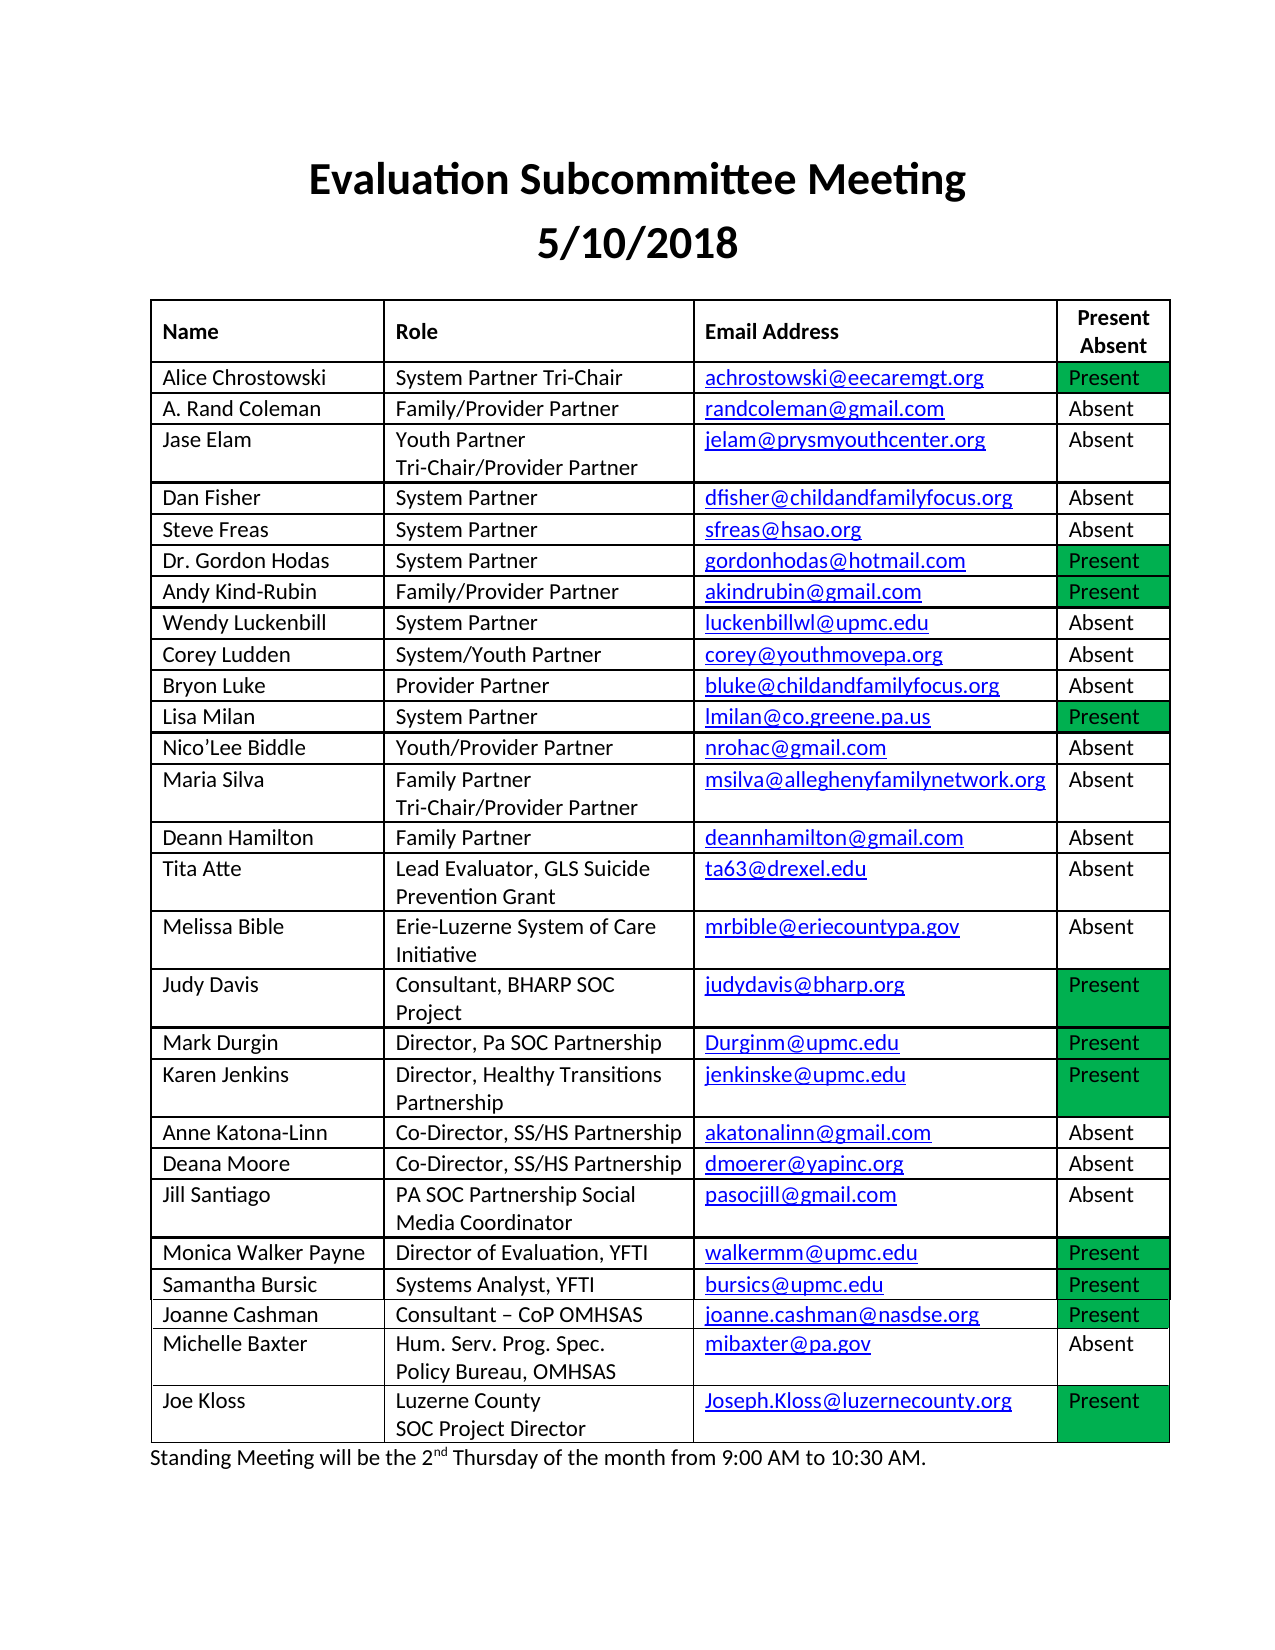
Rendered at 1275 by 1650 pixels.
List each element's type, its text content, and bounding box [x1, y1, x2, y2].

table_cell Anne Katona-Linn [152, 1118, 383, 1147]
table_cell Alice Chrostowski [152, 363, 383, 392]
table_cell akatonalinn@gmail.com [695, 1118, 1056, 1147]
table_cell Family Partner [385, 823, 693, 852]
table_cell Joanne Cashman [152, 1300, 384, 1328]
table_cell joanne.cashman@nasdse.org [694, 1300, 1057, 1328]
table_cell Youth Partner Tri-Chair/Provider Partner [385, 425, 693, 481]
table_cell corey@youthmovepa.org [695, 640, 1056, 669]
table_cell judydavis@bharp.org [695, 970, 1056, 1026]
table_cell mrbible@eriecountypa.gov [695, 912, 1056, 968]
table_cell Samantha Bursic [152, 1270, 383, 1299]
table_cell Absent [1058, 1180, 1169, 1236]
table_cell Absent [1058, 484, 1169, 513]
table_cell deannhamilton@gmail.com [695, 823, 1056, 852]
table_cell Co-Director, SS/HS Partnership [385, 1118, 693, 1147]
table_cell Hum. Serv. Prog. Spec. Policy Bureau, OMHSAS [385, 1329, 693, 1385]
table_cell Youth/Provider Partner [385, 734, 693, 763]
table_cell Present [1058, 1385, 1169, 1442]
table_cell PA SOC Partnership Social Media Coordinator [385, 1180, 693, 1236]
text Evaluation Subcommittee Meeting 5/10/2018 [150, 150, 1125, 270]
table_cell Monica Walker Payne [152, 1239, 383, 1268]
table_cell Absent [1058, 425, 1169, 481]
table_header Name [152, 301, 383, 361]
table_header Role [385, 301, 693, 361]
table_cell Lead Evaluator, GLS Suicide Prevention Grant [385, 854, 693, 910]
table_cell Absent [1058, 854, 1169, 910]
table_cell lmilan@co.greene.pa.us [695, 702, 1056, 731]
table_header Present Absent [1058, 301, 1169, 361]
table_cell Mark Durgin [152, 1029, 383, 1058]
table_cell System Partner [385, 702, 693, 731]
table_cell Absent [1058, 765, 1169, 821]
table_cell Judy Davis [152, 970, 383, 1026]
table_cell Absent [1058, 1118, 1169, 1147]
table_cell Wendy Luckenbill [152, 609, 383, 638]
table_cell Erie-Luzerne System of Care Initiative [385, 912, 693, 968]
table_cell Present [1058, 1239, 1169, 1268]
table_cell gordonhodas@hotmail.com [695, 546, 1056, 575]
table_cell Director, Healthy Transitions Partnership [385, 1060, 693, 1116]
table_cell Absent [1058, 640, 1169, 669]
table_cell bluke@childandfamilyfocus.org [695, 671, 1056, 700]
table_cell Absent [1058, 609, 1169, 638]
table_cell System/Youth Partner [385, 640, 693, 669]
table_cell Present [1058, 1060, 1169, 1116]
table_cell System Partner [385, 515, 693, 544]
table_cell jenkinske@upmc.edu [695, 1060, 1056, 1116]
table_cell mibaxter@pa.gov [694, 1329, 1057, 1385]
table_cell Durginm@upmc.edu [695, 1029, 1056, 1058]
table_cell Corey Ludden [152, 640, 383, 669]
table_cell Consultant – CoP OMHSAS [385, 1300, 693, 1328]
table_cell Co-Director, SS/HS Partnership [385, 1149, 693, 1178]
table_header Email Address [695, 301, 1056, 361]
table_cell Luzerne County SOC Project Director [385, 1386, 693, 1442]
table_cell sfreas@hsao.org [695, 515, 1056, 544]
table_cell Lisa Milan [152, 702, 383, 731]
table_cell achrostowski@eecaremgt.org [695, 363, 1056, 392]
table_cell Jill Santiago [152, 1180, 383, 1236]
table_cell Present [1058, 363, 1169, 392]
table_cell msilva@alleghenyfamilynetwork.org [695, 765, 1056, 821]
table_cell Dan Fisher [152, 484, 383, 513]
table_cell Director of Evaluation, YFTI [385, 1239, 693, 1268]
table_cell Absent [1058, 734, 1169, 763]
table_cell walkermm@upmc.edu [695, 1239, 1056, 1268]
table_cell Melissa Bible [152, 912, 383, 968]
table_cell Bryon Luke [152, 671, 383, 700]
table_cell System Partner [385, 609, 693, 638]
table_cell Steve Freas [152, 515, 383, 544]
table_cell Nico’Lee Biddle [152, 734, 383, 763]
table_cell Karen Jenkins [152, 1060, 383, 1116]
table_cell System Partner [385, 546, 693, 575]
table_cell Deann Hamilton [152, 823, 383, 852]
table_cell Deana Moore [152, 1149, 383, 1178]
table_cell Present [1058, 970, 1169, 1026]
table_cell luckenbillwl@upmc.edu [695, 609, 1056, 638]
table_cell jelam@prysmyouthcenter.org [695, 425, 1056, 481]
table_cell Family Partner Tri-Chair/Provider Partner [385, 765, 693, 821]
table_cell nrohac@gmail.com [695, 734, 1056, 763]
table_cell Absent [1058, 1149, 1169, 1178]
table_cell Absent [1058, 1328, 1169, 1385]
table_cell Family/Provider Partner [385, 577, 693, 606]
table_cell Dr. Gordon Hodas [152, 546, 383, 575]
table_cell Absent [1058, 515, 1169, 544]
table_cell Present [1058, 577, 1169, 606]
table_cell Consultant, BHARP SOC Project [385, 970, 693, 1026]
table_cell Joe Kloss [152, 1386, 384, 1442]
table_cell dmoerer@yapinc.org [695, 1149, 1056, 1178]
table_cell Absent [1058, 394, 1169, 423]
table_cell bursics@upmc.edu [695, 1270, 1056, 1299]
text Standing Meeting will be the 2nd Thursday of the month from 9:00 AM to 10:30 AM. [150, 1443, 1125, 1471]
table_cell Provider Partner [385, 671, 693, 700]
table_cell ta63@drexel.edu [695, 854, 1056, 910]
table_cell Present [1058, 1029, 1169, 1058]
table_cell Present [1058, 702, 1169, 731]
table_cell Absent [1058, 671, 1169, 700]
table_cell Jase Elam [152, 425, 383, 481]
table_cell Andy Kind-Rubin [152, 577, 383, 606]
table_cell Absent [1058, 823, 1169, 852]
table_cell pasocjill@gmail.com [695, 1180, 1056, 1236]
table_cell Present [1058, 1299, 1169, 1328]
table_cell Systems Analyst, YFTI [385, 1270, 693, 1299]
table_cell Present [1058, 1270, 1169, 1299]
table_cell Director, Pa SOC Partnership [385, 1029, 693, 1058]
table_cell Absent [1058, 912, 1169, 968]
table_cell Tita Atte [152, 854, 383, 910]
table_cell System Partner Tri-Chair [385, 363, 693, 392]
table_cell akindrubin@gmail.com [695, 577, 1056, 606]
table_cell Joseph.Kloss@luzernecounty.org [694, 1386, 1057, 1442]
table_cell dfisher@childandfamilyfocus.org [695, 484, 1056, 513]
table_cell System Partner [385, 484, 693, 513]
table_cell randcoleman@gmail.com [695, 394, 1056, 423]
table_cell Present [1058, 546, 1169, 575]
table_cell A. Rand Coleman [152, 394, 383, 423]
table_cell Michelle Baxter [152, 1329, 384, 1385]
table_cell Family/Provider Partner [385, 394, 693, 423]
table_cell Maria Silva [152, 765, 383, 821]
